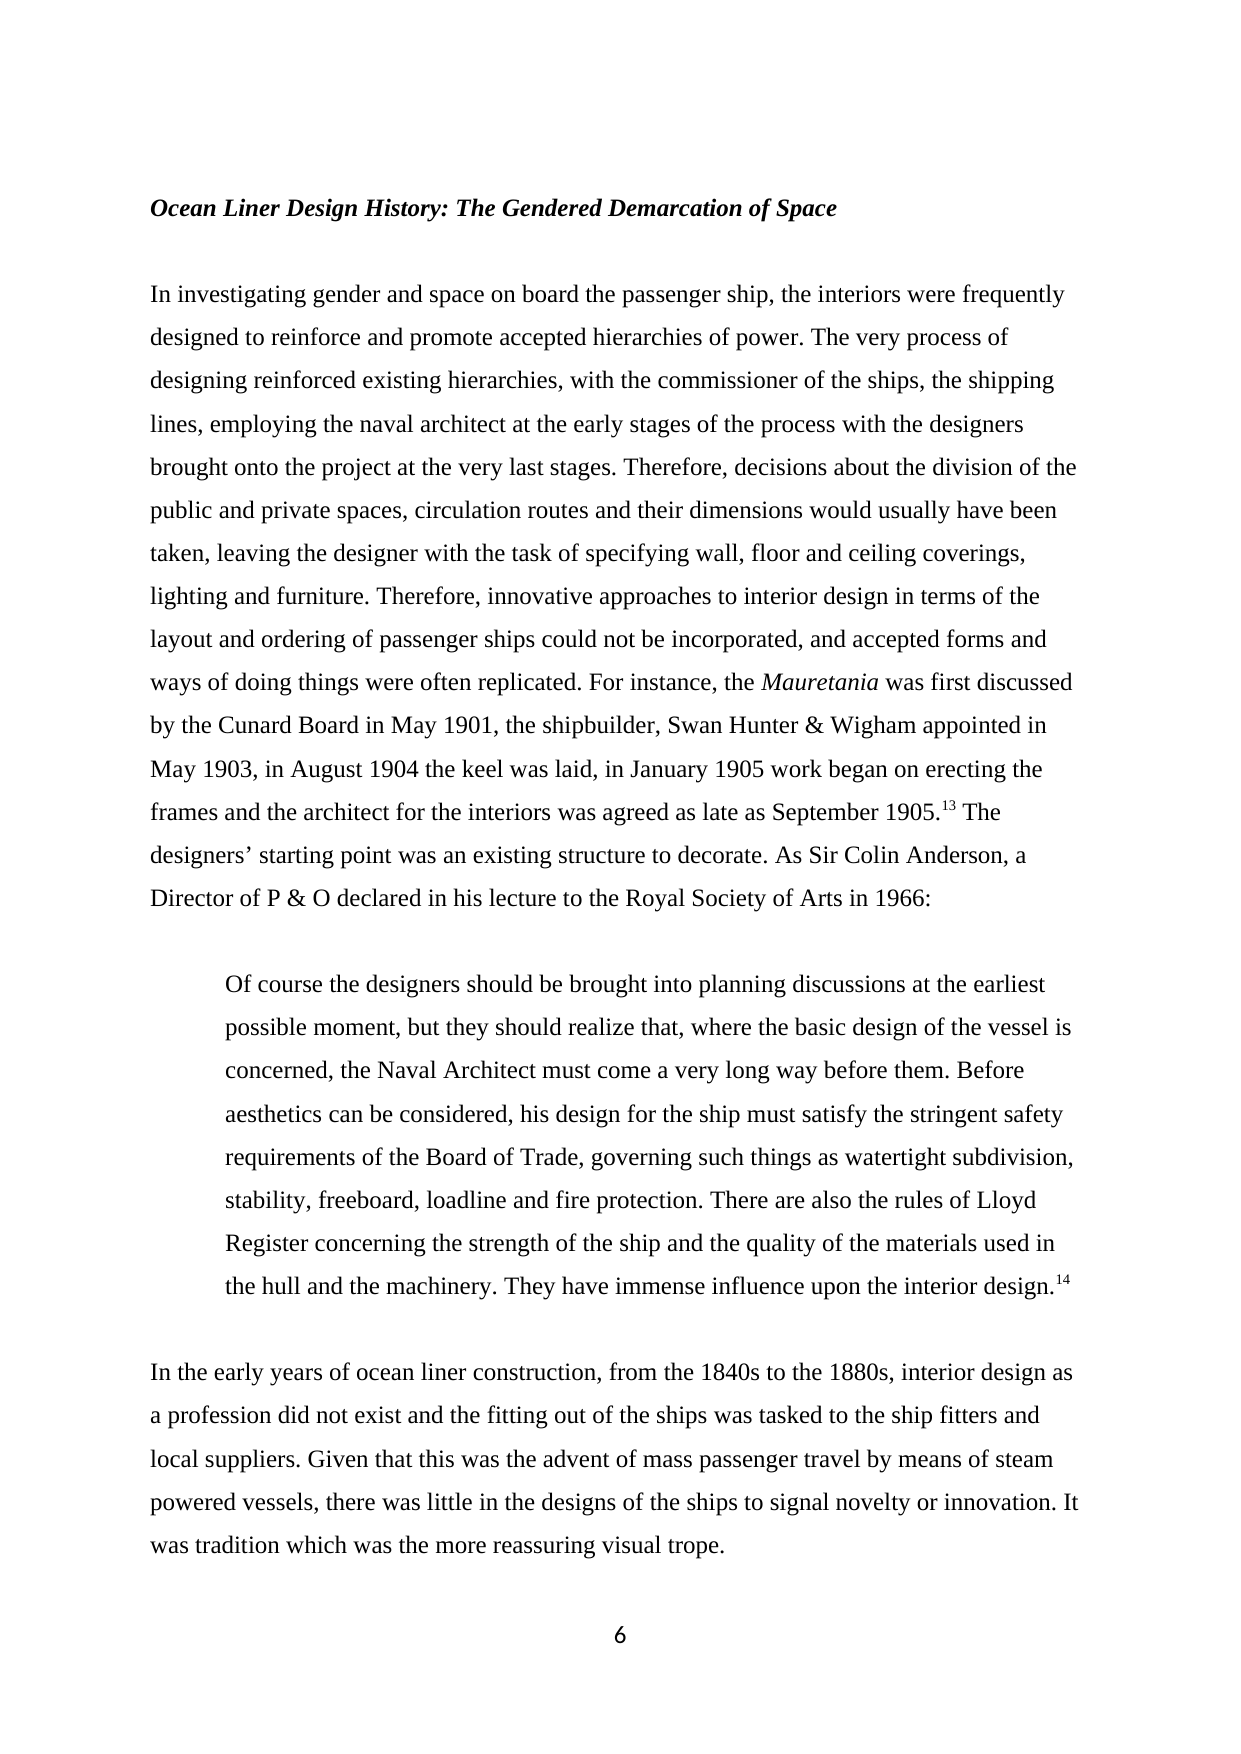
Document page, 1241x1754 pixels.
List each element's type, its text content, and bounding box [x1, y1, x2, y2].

text Ocean Liner Design History: The Gendered Demarcation of Space [150, 193, 1090, 222]
text Of course the designers should be brought into planning discussions at the earliest possible moment, but they should realize that, where the basic design of the vessel is concerned, the Naval Architect must come a very long way before them. Before aesthetics can be considered, his design for the ship must satisfy the stringent safety requirements of the Board of Trade, governing such things as watertight subdivision, stability, freeboard, loadline and fire protection. There are also the rules of Lloyd Register concerning the strength of the ship and the quality of the materials used in the hull and the machinery. They have immense influence upon the interior design. [225, 969, 1090, 1300]
text In the early years of ocean liner construction, from the 1840s to the 1880s, interior design as a profession did not exist and the fitting out of the ships was tasked to the ship fitters and local suppliers. Given that this was the advent of mass passenger travel by means of steam powered vessels, there was little in the designs of the ships to signal novelty or innovation. It was tradition which was the more reassuring visual trope. [150, 1357, 1090, 1559]
text In investigating gender and space on board the passenger ship, the interiors were frequently designed to reinforce and promote accepted hierarchies of power. The very process of designing reinforced existing hierarchies, with the commissioner of the ships, the shipping lines, employing the naval architect at the early stages of the process with the designers brought onto the project at the very last stages. Therefore, decisions about the division of the public and private spaces, circulation routes and their dimensions would usually have been taken, leaving the designer with the task of specifying wall, floor and ceiling coverings, lighting and furniture. Therefore, innovative approaches to interior design in terms of the layout and ordering of passenger ships could not be incorporated, and accepted forms and ways of doing things were often replicated. For instance, the Mauretania was first discussed by the Cunard Board in May 1901, the shipbuilder, Swan Hunter & Wigham appointed in May 1903, in August 1904 the keel was laid, in January 1905 work began on erecting the frames and the architect for the interiors was agreed as late as September 1905. The designers’ starting point was an existing structure to decorate. As Sir Colin Anderson, a Director of P & O declared in his lecture to the Royal Society of Arts in 1966: [150, 279, 1090, 912]
